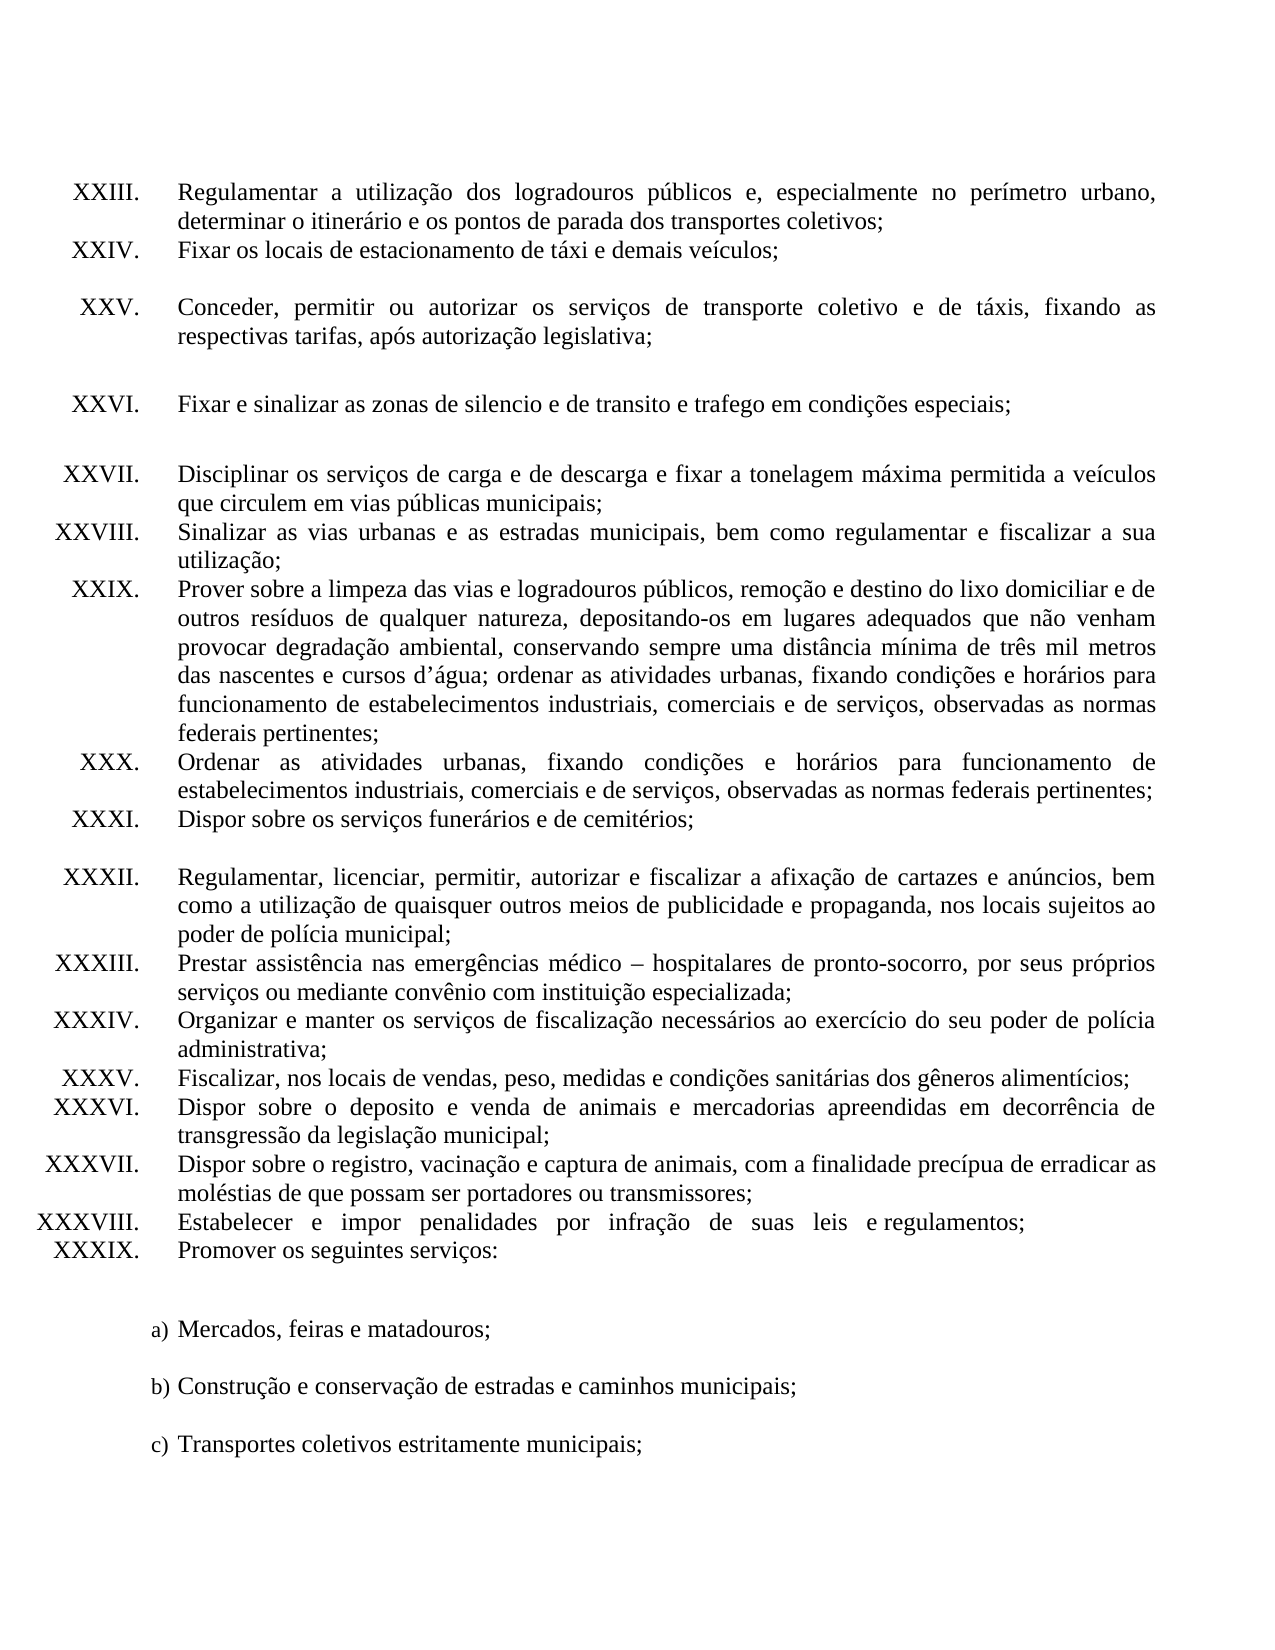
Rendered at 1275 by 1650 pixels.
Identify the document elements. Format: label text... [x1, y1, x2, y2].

list Dispor sobre o deposito e venda de animais e mercadorias apreendidas em decorrência de transgressão da legislação municipal; [140, 1092, 1157, 1149]
list Conceder, permitir ou autorizar os serviços de transporte coletivo e de táxis, fixando as respectivas tarifas, após autorização legislativa; [140, 292, 1157, 350]
list Sinalizar as vias urbanas e as estradas municipais, bem como regulamentar e fiscalizar a sua utilização; [140, 517, 1157, 574]
list Organizar e manter os serviços de fiscalização necessários ao exercício do seu poder de polícia administrativa; [140, 1005, 1157, 1063]
list Ordenar as atividades urbanas, fixando condições e horários para funcionamento de estabelecimentos industriais, comerciais e de serviços, observadas as normas federais pertinentes; [140, 747, 1157, 804]
list Estabelecer e impor penalidades por infração de suas leis e regulamentos; [140, 1207, 1157, 1235]
list Dispor sobre o registro, vacinação e captura de animais, com a finalidade precípua de erradicar as moléstias de que possam ser portadores ou transmissores; [140, 1149, 1157, 1207]
list Fiscalizar, nos locais de vendas, peso, medidas e condições sanitárias dos gêneros alimentícios; [140, 1063, 1157, 1092]
list Disciplinar os serviços de carga e de descarga e fixar a tonelagem máxima permitida a veículos que circulem em vias públicas municipais; [140, 459, 1157, 517]
list Prover sobre a limpeza das vias e logradouros públicos, remoção e destino do lixo domiciliar e de outros resíduos de qualquer natureza, depositando-os em lugares adequados que não venham provocar degradação ambiental, conservando sempre uma distância mínima de três mil metros das nascentes e cursos d’água; ordenar as atividades urbanas, fixando condições e horários para funcionamento de estabelecimentos industriais, comerciais e de serviços, observadas as normas federais pertinentes; [140, 574, 1157, 747]
list Transportes coletivos estritamente municipais; [151, 1429, 1157, 1458]
list Construção e conservação de estradas e caminhos municipais; [151, 1371, 1157, 1400]
list Mercados, feiras e matadouros; [151, 1314, 1157, 1343]
list Regulamentar a utilização dos logradouros públicos e, especialmente no perímetro urbano, determinar o itinerário e os pontos de parada dos transportes coletivos; [140, 177, 1157, 235]
list Dispor sobre os serviços funerários e de cemitérios; [140, 804, 1157, 833]
list Fixar e sinalizar as zonas de silencio e de transito e trafego em condições especiais; [140, 389, 1157, 418]
list Fixar os locais de estacionamento de táxi e demais veículos; [140, 235, 1157, 263]
list Prestar assistência nas emergências médico – hospitalares de pronto-socorro, por seus próprios serviços ou mediante convênio com instituição especializada; [140, 948, 1157, 1005]
list Regulamentar, licenciar, permitir, autorizar e fiscalizar a afixação de cartazes e anúncios, bem como a utilização de quaisquer outros meios de publicidade e propaganda, nos locais sujeitos ao poder de polícia municipal; [140, 862, 1157, 948]
list Promover os seguintes serviços: [140, 1235, 1157, 1264]
